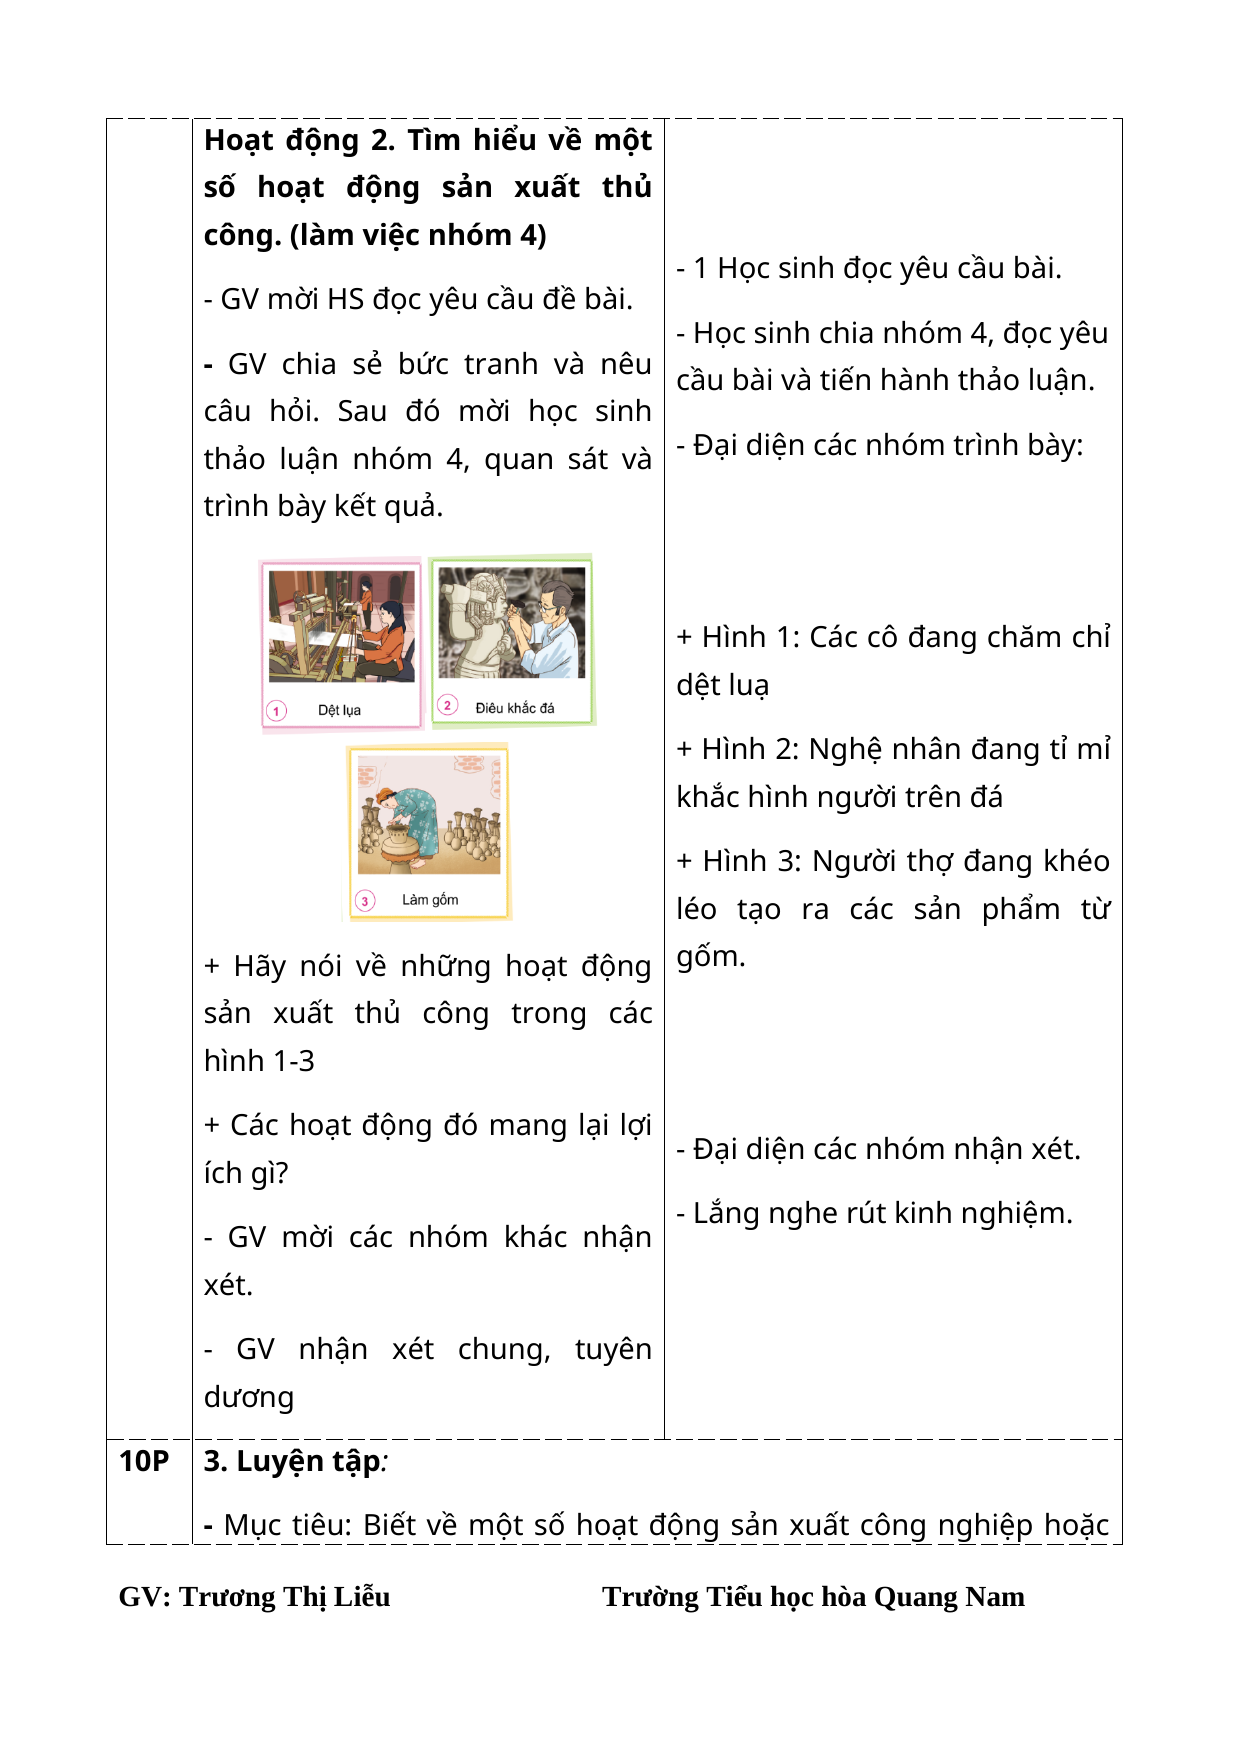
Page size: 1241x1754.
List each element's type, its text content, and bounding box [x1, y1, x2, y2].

table_cell 10P [107, 1439, 192, 1544]
table_cell - 1 Học sinh đọc yêu cầu bài. - Học sinh chia nhóm 4, đọc yêu cầu bài và tiến hành thảo luận. - Đại diện các nhóm trình bày: + Hình 1: Các cô đang chăm chỉ dệt luạ + Hình 2: Nghệ nhân đang tỉ mỉ khắc hình người trên đá + Hình 3: Người thợ đang khéo léo tạo ra các sản phẩm từ gốm. - Đại diện các nhóm nhận xét. - Lắng nghe rút kinh nghiệm. [665, 118, 1122, 1439]
table_cell Hoạt động 2. Tìm hiểu về một số hoạt động sản xuất thủ công. (làm việc nhóm 4) - GV mời HS đọc yêu cầu đề bài. - GV chia sẻ bức tranh và nêu câu hỏi. Sau đó mời học sinh thảo luận nhóm 4, quan sát và trình bày kết quả. + Hãy nói về những hoạt động sản xuất thủ công trong các hình 1-3 + Các hoạt động đó mang lại lợi ích gì? - GV mời các nhóm khác nhận xét. - GV nhận xét chung, tuyên dương [192, 118, 664, 1439]
table_cell [107, 118, 192, 1439]
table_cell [193, 1439, 1122, 1544]
picture [257, 550, 599, 736]
picture [341, 742, 515, 922]
